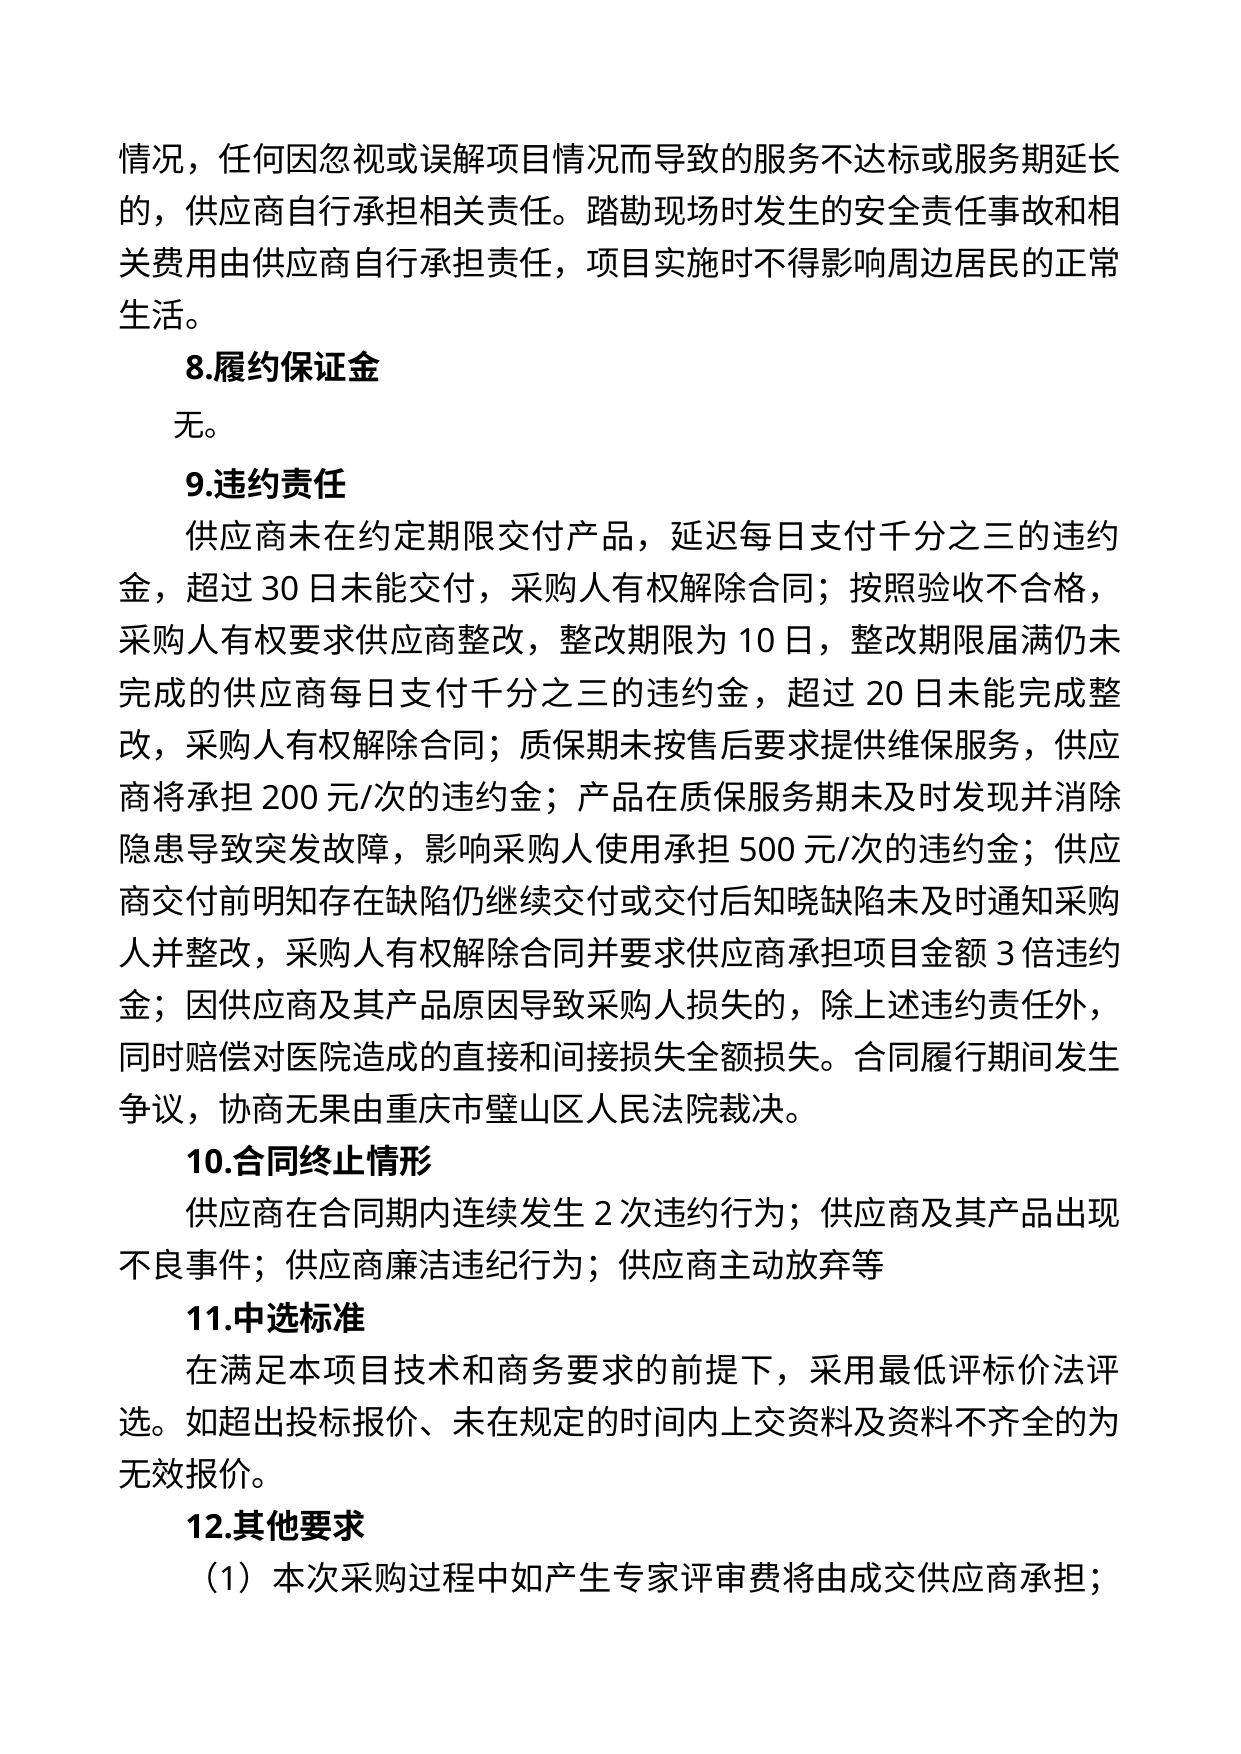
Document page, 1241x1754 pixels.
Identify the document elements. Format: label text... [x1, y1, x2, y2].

text 无。 [118, 390, 1122, 455]
text 供应商未在约定期限交付产品，延迟每日支付千分之三的违约金，超过30日未能交付，采购人有权解除合同；按照验收不合格，采购人有权要求供应商整改，整改期限为10日，整改期限届满仍未完成的供应商每日支付千分之三的违约金，超过20日未能完成整改，采购人有权解除合同；质保期未按售后要求提供维保服务，供应商将承担200元/次的违约金；产品在质保服务期未及时发现并消除隐患导致突发故障，影响采购人使用承担500元/次的违约金；供应商交付前明知存在缺陷仍继续交付或交付后知晓缺陷未及时通知采购人并整改，采购人有权解除合同并要求供应商承担项目金额3倍违约金；因供应商及其产品原因导致采购人损失的，除上述违约责任外，同时赔偿对医院造成的直接和间接损失全额损失。合同履行期间发生争议，协商无果由重庆市璧山区人民法院裁决。 [118, 507, 1122, 1132]
text 供应商在合同期内连续发生2次违约行为；供应商及其产品出现不良事件；供应商廉洁违纪行为；供应商主动放弃等 [118, 1184, 1122, 1288]
text 12.其他要求 [118, 1497, 1122, 1549]
text 8.履约保证金 [118, 338, 1122, 390]
text 11.中选标准 [118, 1288, 1122, 1340]
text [118, 1549, 1122, 1601]
text 9.违约责任 [118, 455, 1122, 507]
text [118, 129, 1122, 338]
text 在满足本项目技术和商务要求的前提下，采用最低评标价法评选。如超出投标报价、未在规定的时间内上交资料及资料不齐全的为无效报价。 [118, 1340, 1122, 1497]
text 10.合同终止情形 [118, 1132, 1122, 1184]
